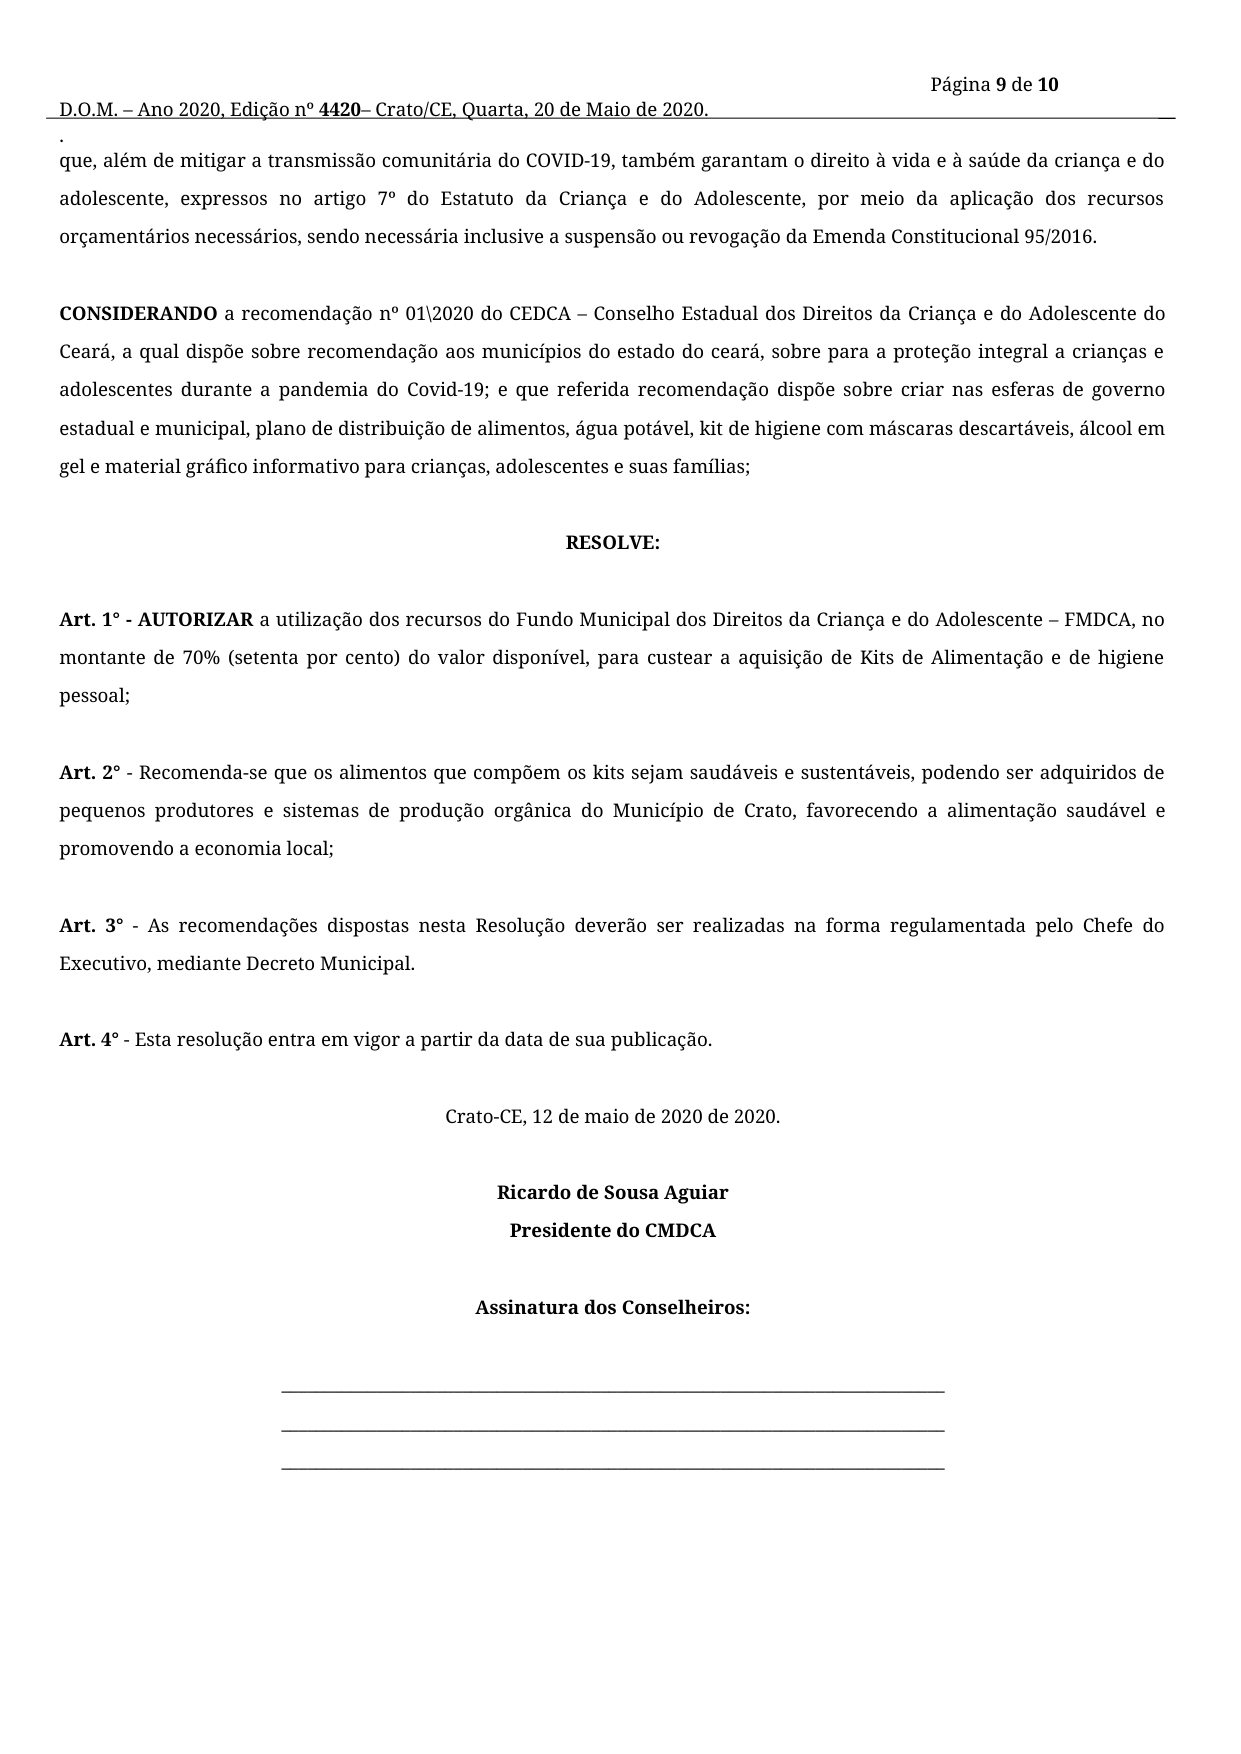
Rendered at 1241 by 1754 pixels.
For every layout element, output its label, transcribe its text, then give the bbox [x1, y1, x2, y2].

text Ricardo de Sousa Aguiar [59, 1179, 1167, 1205]
text CONSIDERANDO a recomendação nº 01\2020 do CEDCA – Conselho Estadual dos Direitos da Criança e do Adolescente do Ceará, a qual dispõe sobre recomendação aos municípios do estado do ceará, sobre para a proteção integral a crianças e adolescentes durante a pandemia do Covid-19; e que referida recomendação dispõe sobre criar nas esferas de governo estadual e municipal, plano de distribuição de alimentos, água potável, kit de higiene com máscaras descartáveis, álcool em gel e material gráfico informativo para crianças, adolescentes e suas famílias; [59, 300, 1167, 479]
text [59, 147, 1167, 249]
text RESOLVE: [59, 530, 1167, 555]
text Presidente do CMDCA [59, 1218, 1167, 1243]
text Art. 2° - Recomenda-se que os alimentos que compõem os kits sejam saudáveis e sustentáveis, podendo ser adquiridos de pequenos produtores e sistemas de produção orgânica do Município de Crato, favorecendo a alimentação saudável e promovendo a economia local; [59, 759, 1167, 861]
text _____________________________________________________________________________ [59, 1409, 1167, 1434]
text _____________________________________________________________________________ [59, 1371, 1167, 1396]
text Crato-CE, 12 de maio de 2020 de 2020. [59, 1103, 1167, 1129]
text Art. 1° - AUTORIZAR a utilização dos recursos do Fundo Municipal dos Direitos da Criança e do Adolescente – FMDCA, no montante de 70% (setenta por cento) do valor disponível, para custear a aquisição de Kits de Alimentação e de higiene pessoal; [59, 606, 1167, 708]
text _____________________________________________________________________________ [59, 1447, 1167, 1473]
text Art. 4° - Esta resolução entra em vigor a partir da data de sua publicação. [59, 1027, 1167, 1052]
text Art. 3° - As recomendações dispostas nesta Resolução deverão ser realizadas na forma regulamentada pelo Chefe do Executivo, mediante Decreto Municipal. [59, 912, 1167, 976]
text Assinatura dos Conselheiros: [59, 1294, 1167, 1320]
